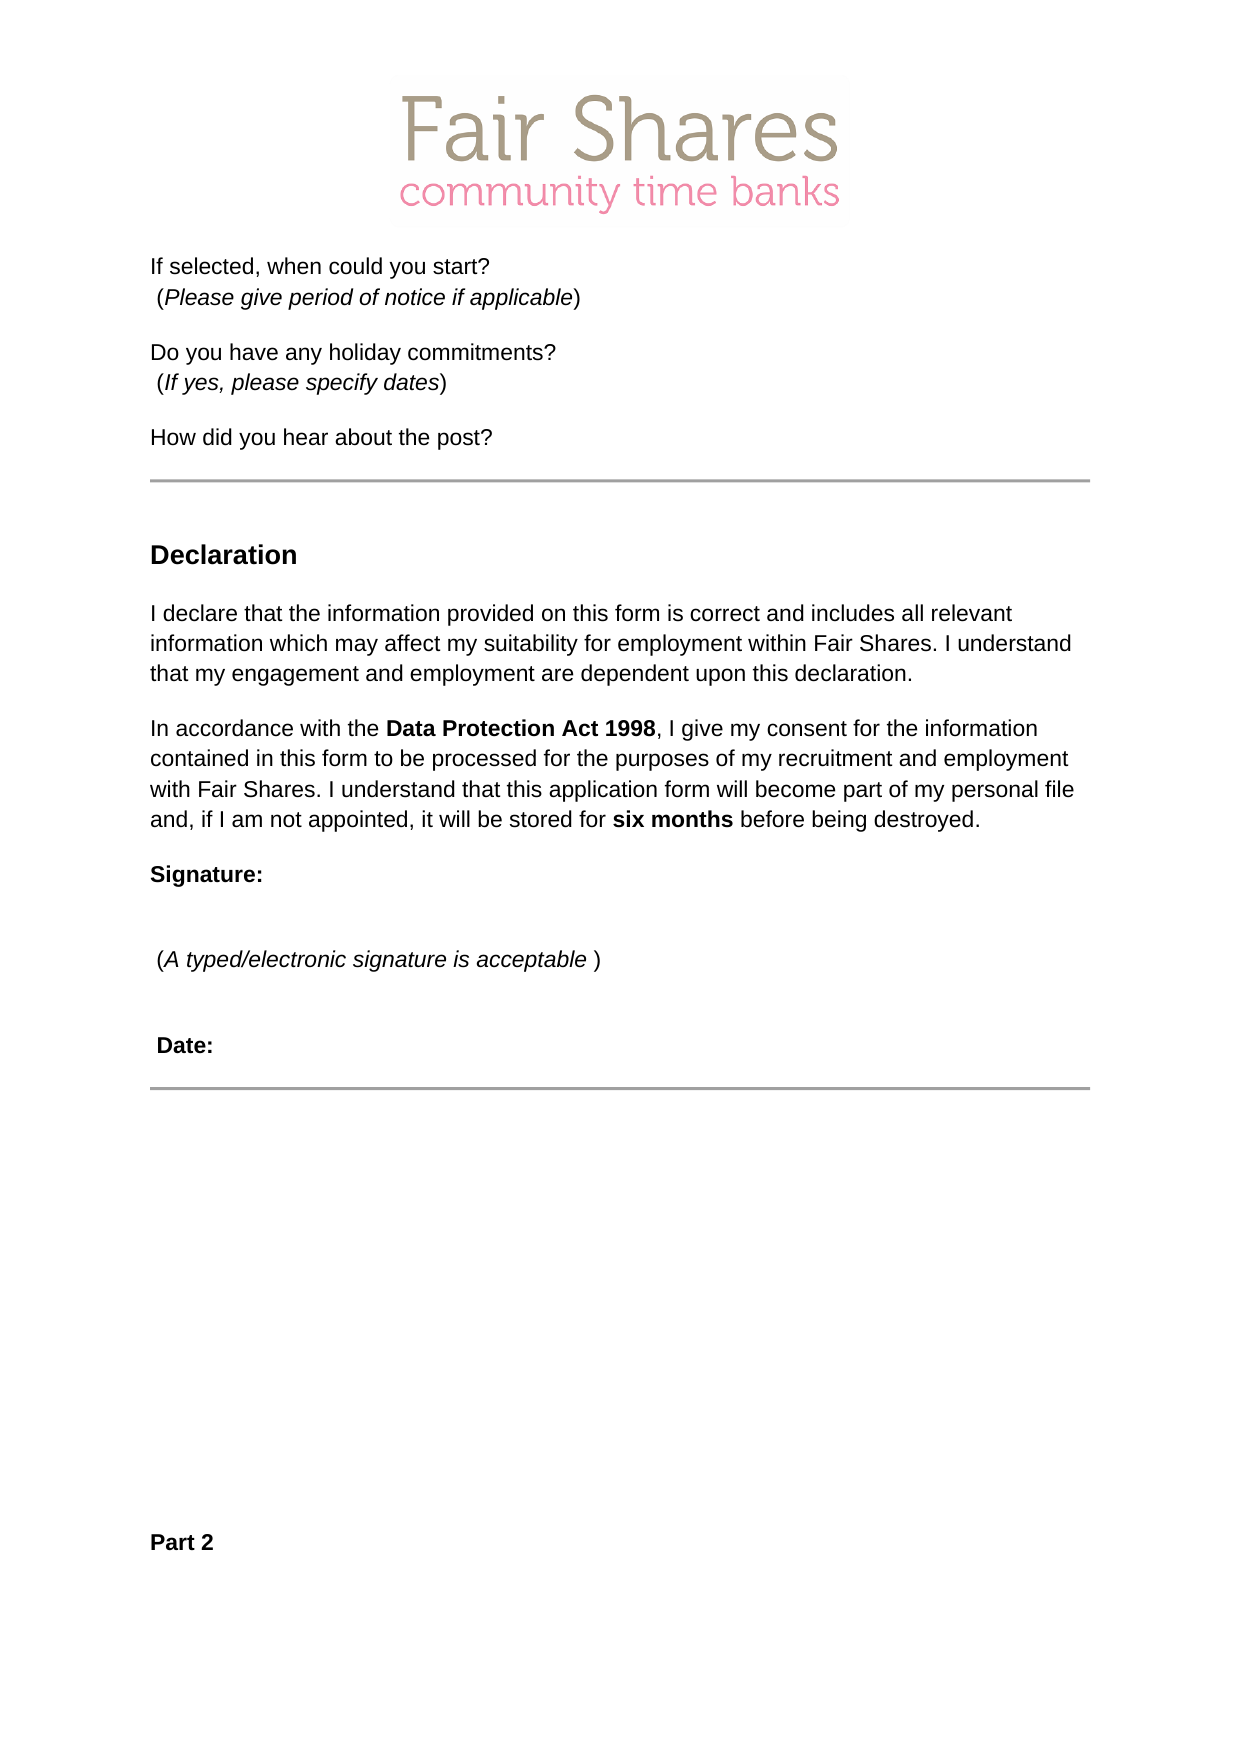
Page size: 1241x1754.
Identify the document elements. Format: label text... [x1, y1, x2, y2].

text If selected, when could you start? (Please give period of notice if applicable) [150, 253, 1090, 310]
text In accordance with the Data Protection Act 1998, I give my consent for the information contained in this form to be processed for the purposes of my recruitment and employment with Fair Shares. I understand that this application form will become part of my personal file and, if I am not appointed, it will be stored for six months before being destroyed. [150, 715, 1090, 832]
subtitle Part 2 [150, 1529, 1090, 1555]
text (A typed/electronic signature is acceptable ) [150, 916, 1090, 973]
text Signature: [150, 861, 1090, 887]
text Date: [150, 1002, 1090, 1058]
picture [389, 75, 851, 229]
subtitle Declaration [150, 539, 1090, 570]
text I declare that the information provided on this form is correct and includes all relevant information which may affect my suitability for employment within Fair Shares. I understand that my engagement and employment are dependent upon this declaration. [150, 599, 1090, 686]
text Do you have any holiday commitments? (If yes, please specify dates) [150, 339, 1090, 395]
text How did you hear about the post? [150, 424, 1090, 450]
